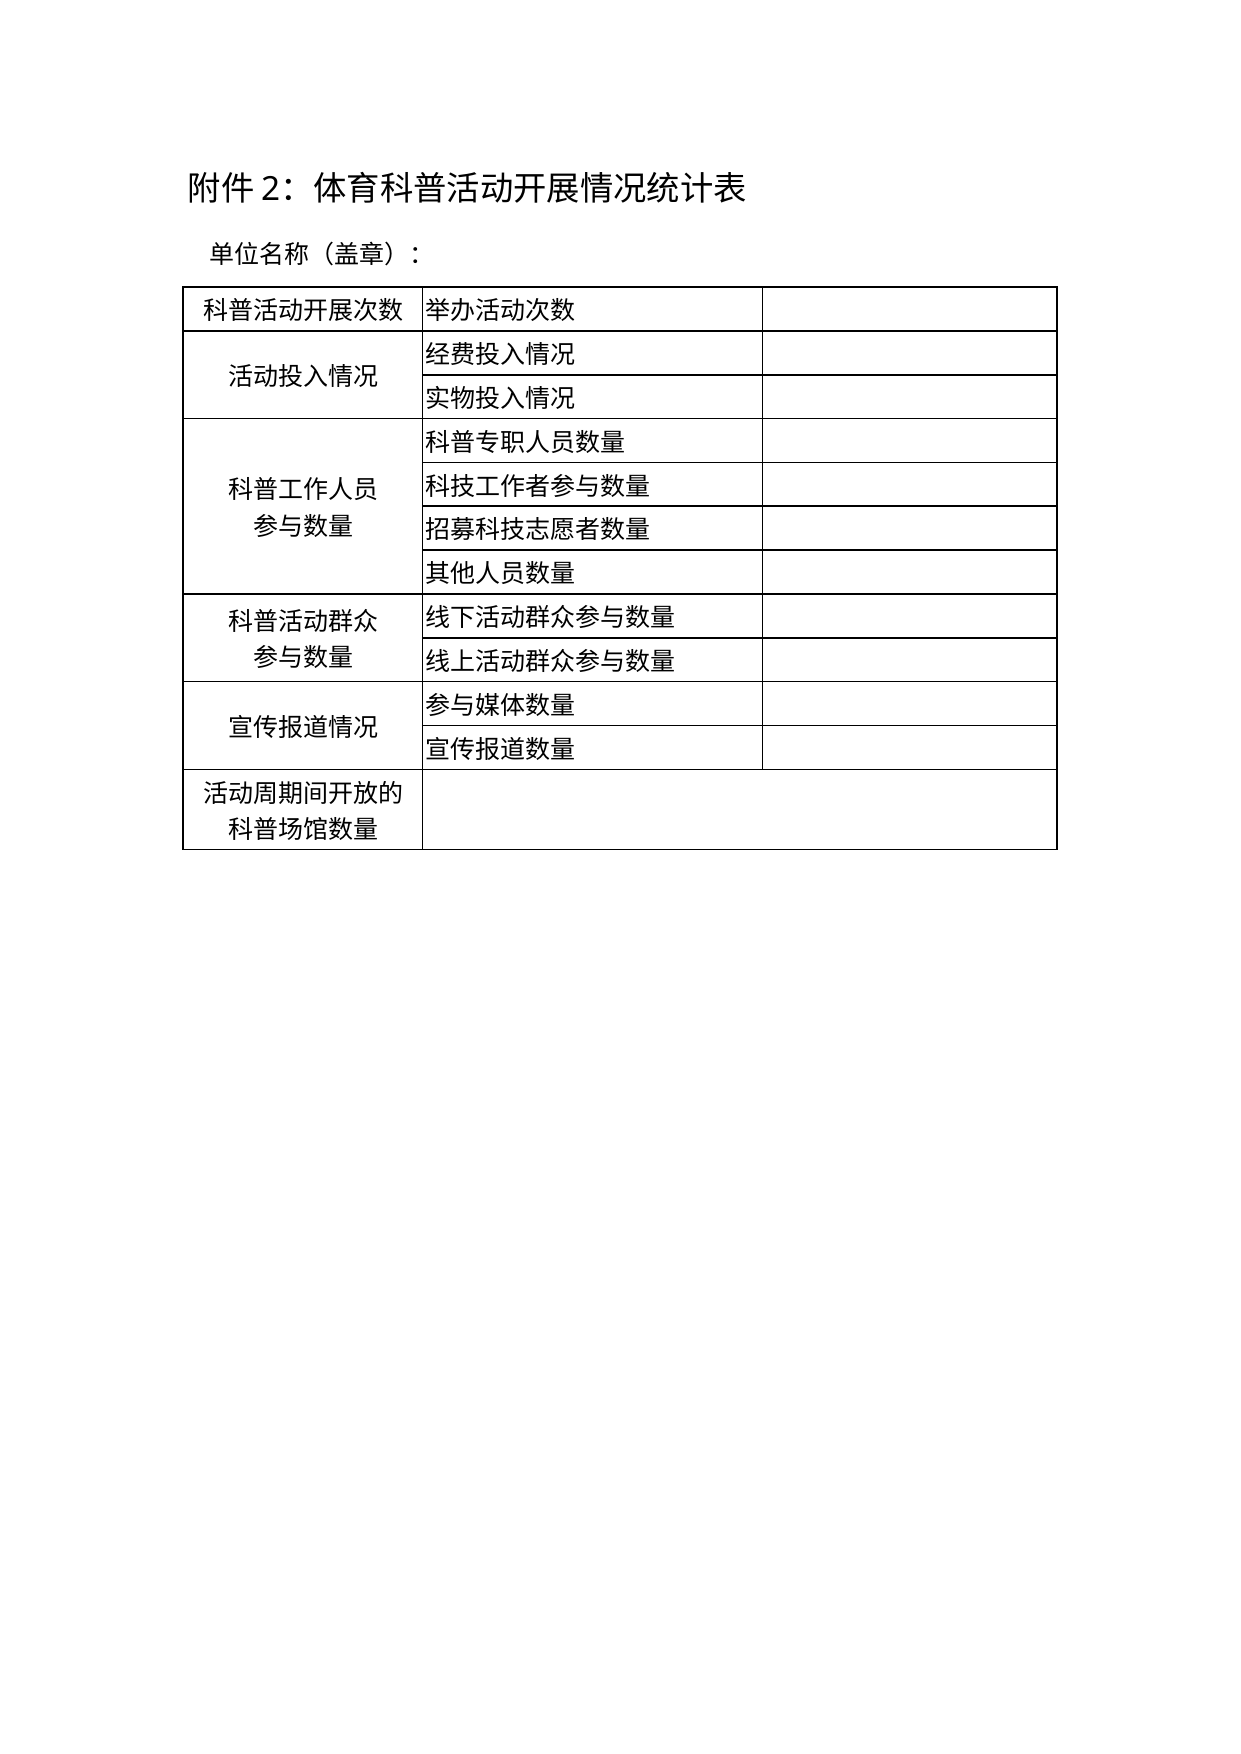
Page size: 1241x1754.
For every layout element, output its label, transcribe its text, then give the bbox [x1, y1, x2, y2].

table_cell 科普专职人员数量 [423, 419, 762, 462]
table_cell [763, 551, 1056, 593]
table_cell 线下活动群众参与数量 [423, 595, 762, 637]
table_cell [763, 507, 1056, 549]
text 附件2：体育科普活动开展情况统计表 [187, 162, 1053, 210]
table_cell [423, 770, 1056, 849]
table_cell [763, 595, 1056, 637]
table_cell 宣传报道数量 [423, 726, 762, 768]
table_cell 科普活动群众 参与数量 [184, 595, 422, 681]
table_cell [763, 332, 1056, 374]
table_cell 活动周期间开放的 科普场馆数量 [184, 770, 422, 849]
table_cell 科技工作者参与数量 [423, 463, 762, 505]
table_cell [763, 639, 1056, 681]
table_cell 实物投入情况 [423, 376, 762, 418]
table_header 科普活动开展次数 [184, 288, 422, 330]
table_cell [763, 682, 1056, 725]
table_cell 线上活动群众参与数量 [423, 639, 762, 681]
table_cell [763, 463, 1056, 505]
table_cell 宣传报道情况 [184, 682, 422, 768]
table_cell [763, 419, 1056, 462]
table_cell 招募科技志愿者数量 [423, 507, 762, 549]
text 单位名称（盖章）： [209, 234, 1053, 271]
table_cell 活动投入情况 [184, 332, 422, 418]
table_header 举办活动次数 [423, 288, 762, 330]
table_cell [763, 376, 1056, 418]
table_cell [763, 726, 1056, 768]
table_header [763, 288, 1056, 330]
table_cell 参与媒体数量 [423, 682, 762, 725]
table_cell 经费投入情况 [423, 332, 762, 374]
table_cell 其他人员数量 [423, 551, 762, 593]
table_cell 科普工作人员 参与数量 [184, 419, 422, 593]
